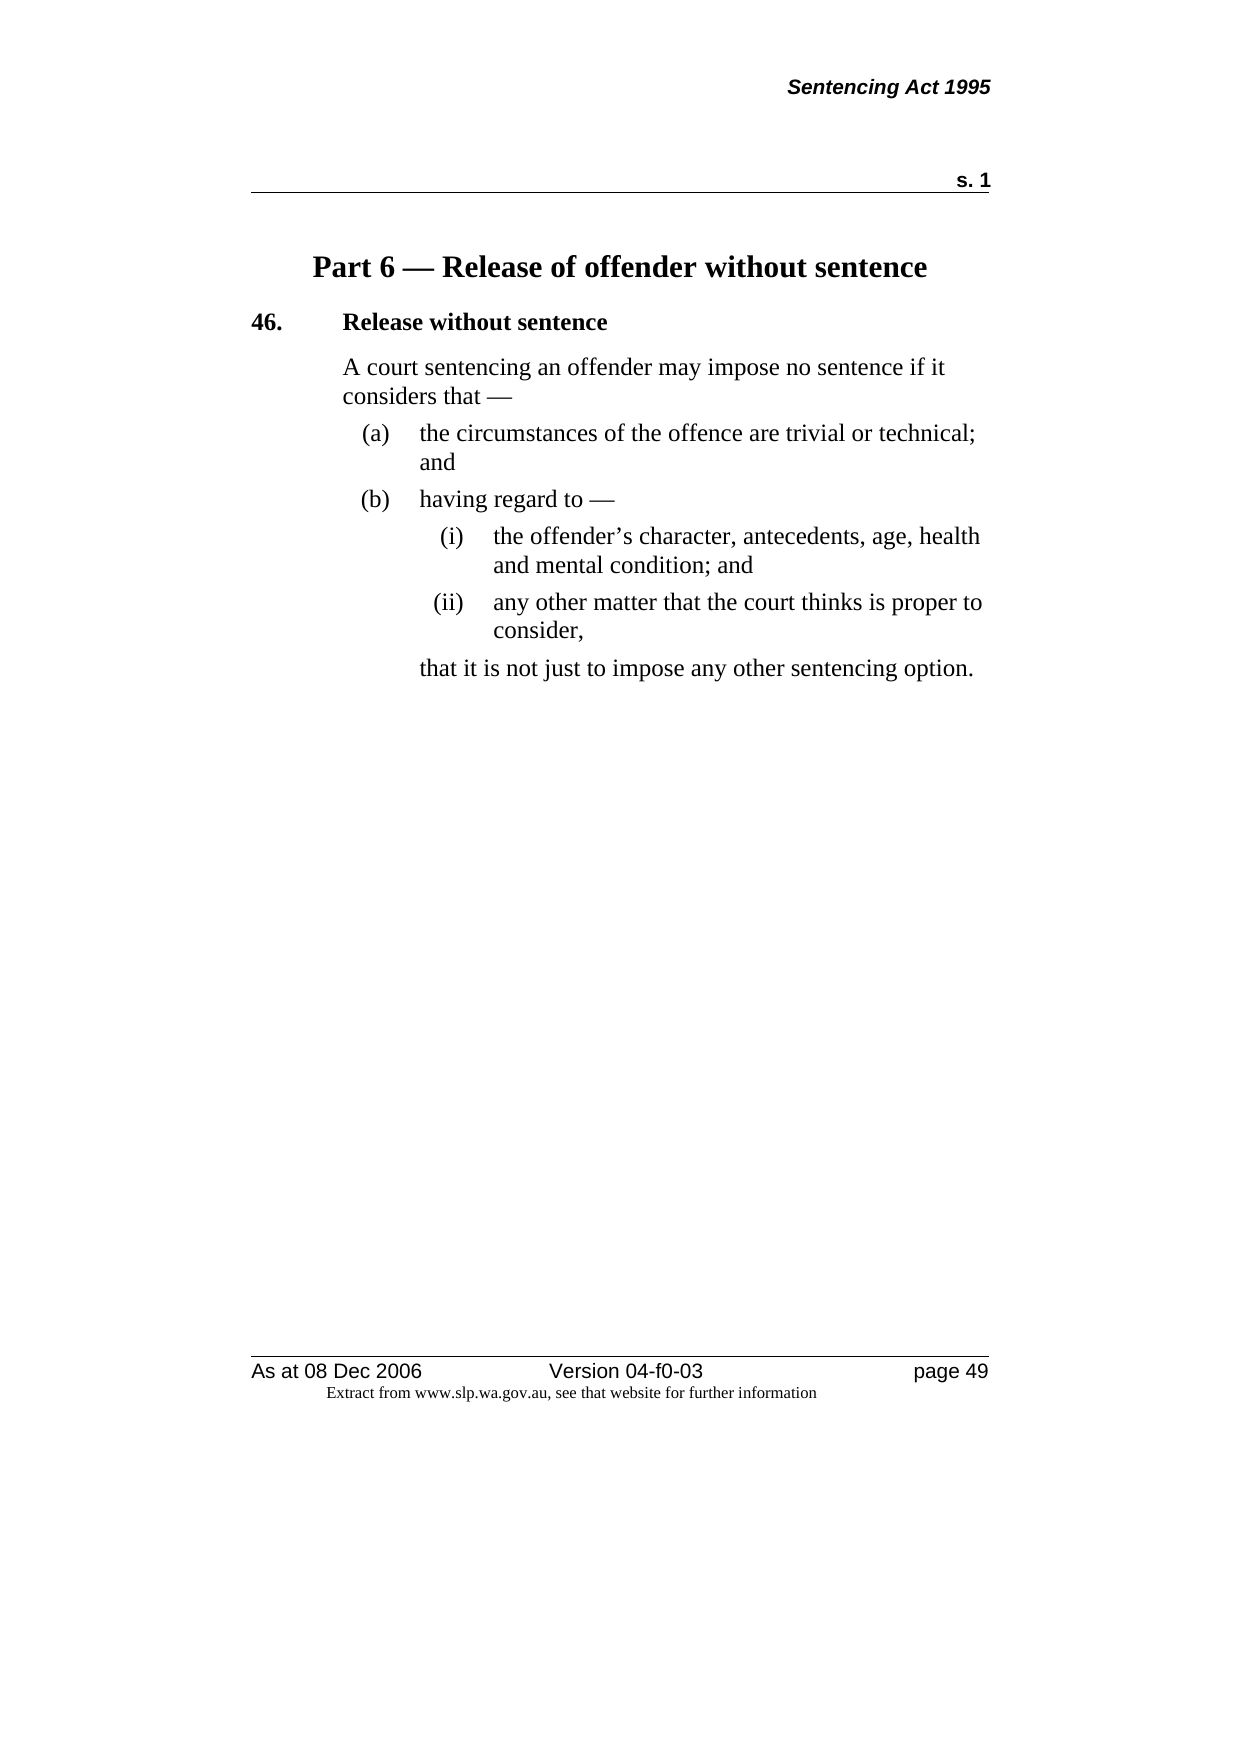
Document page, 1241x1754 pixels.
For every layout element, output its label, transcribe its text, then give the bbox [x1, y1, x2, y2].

text (ii) any other matter that the court thinks is proper to consider, [251, 587, 989, 644]
subtitle 46. Release without sentence [251, 307, 989, 336]
subtitle Part 6 — Release of offender without sentence [251, 248, 989, 284]
text (i) the offender’s character, antecedents, age, health and mental condition; and [251, 521, 989, 578]
text (b) having regard to — [251, 484, 989, 513]
text that it is not just to impose any other sentencing option. [251, 653, 989, 681]
text A court sentencing an offender may impose no sentence if it considers that — [251, 352, 989, 410]
text (a) the circumstances of the offence are trivial or technical; and [251, 418, 989, 476]
